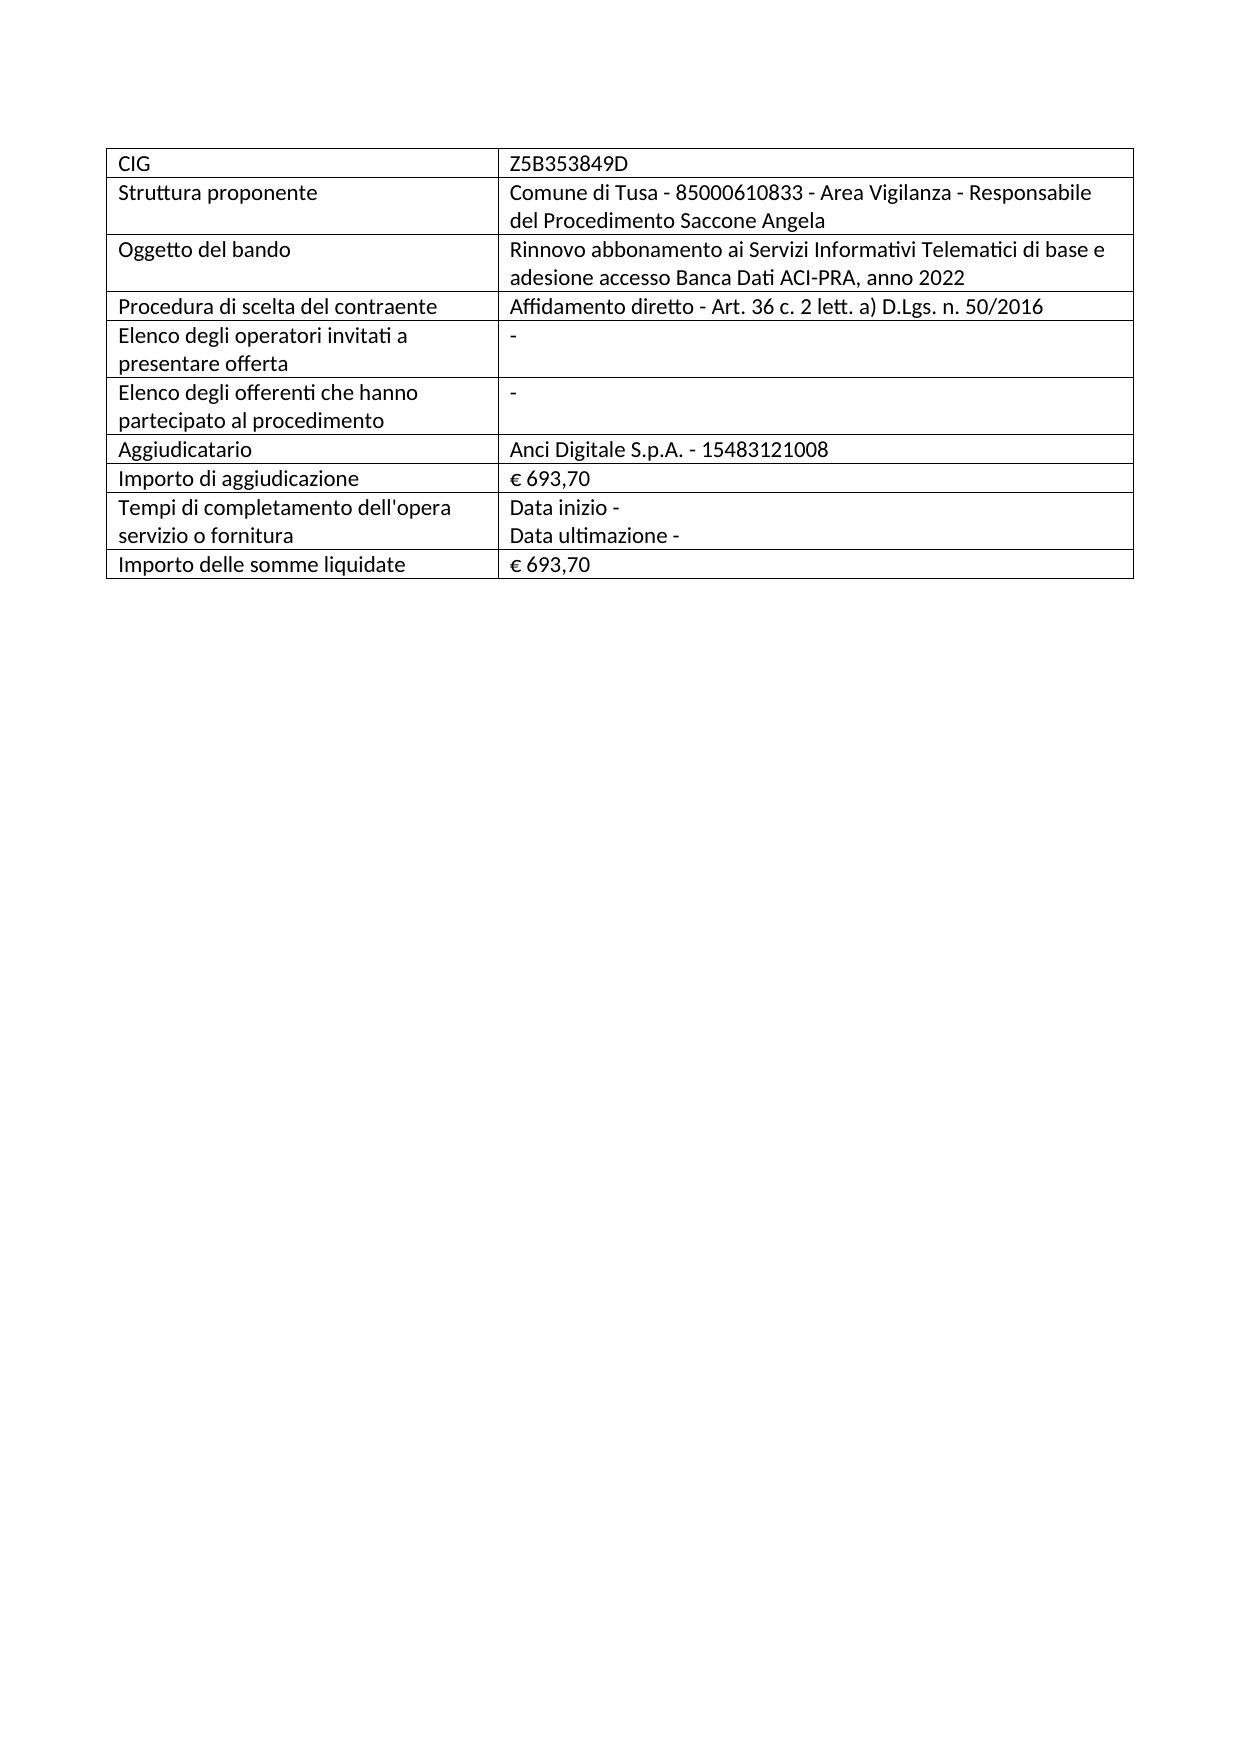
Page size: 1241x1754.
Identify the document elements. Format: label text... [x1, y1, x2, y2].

table_cell Procedura di scelta del contraente [107, 292, 498, 320]
table_cell - [499, 378, 1133, 434]
table_cell Aggiudicatario [107, 435, 498, 463]
table_cell Elenco degli operatori invitati a presentare offerta [107, 321, 498, 377]
table_cell Elenco degli offerenti che hanno partecipato al procedimento [107, 378, 498, 434]
table_cell Struttura proponente [107, 178, 498, 234]
table_cell € 693,70 [499, 464, 1133, 492]
table_cell Tempi di completamento dell'opera servizio o fornitura [107, 493, 498, 549]
table_cell - [499, 321, 1133, 377]
table_cell € 693,70 [499, 550, 1133, 578]
table_header CIG [107, 149, 498, 177]
table_cell Anci Digitale S.p.A. - 15483121008 [499, 435, 1133, 463]
table_cell Importo delle somme liquidate [107, 550, 498, 578]
table_cell Data inizio - Data ultimazione - [499, 493, 1133, 549]
table_cell Importo di aggiudicazione [107, 464, 498, 492]
table_cell Affidamento diretto - Art. 36 c. 2 lett. a) D.Lgs. n. 50/2016 [499, 292, 1133, 320]
table_cell Oggetto del bando [107, 235, 498, 291]
table_cell Rinnovo abbonamento ai Servizi Informativi Telematici di base e adesione accesso Banca Dati ACI-PRA, anno 2022 [499, 235, 1133, 291]
table_header Z5B353849D [499, 149, 1133, 177]
table_cell Comune di Tusa - 85000610833 - Area Vigilanza - Responsabile del Procedimento Saccone Angela [499, 178, 1133, 234]
